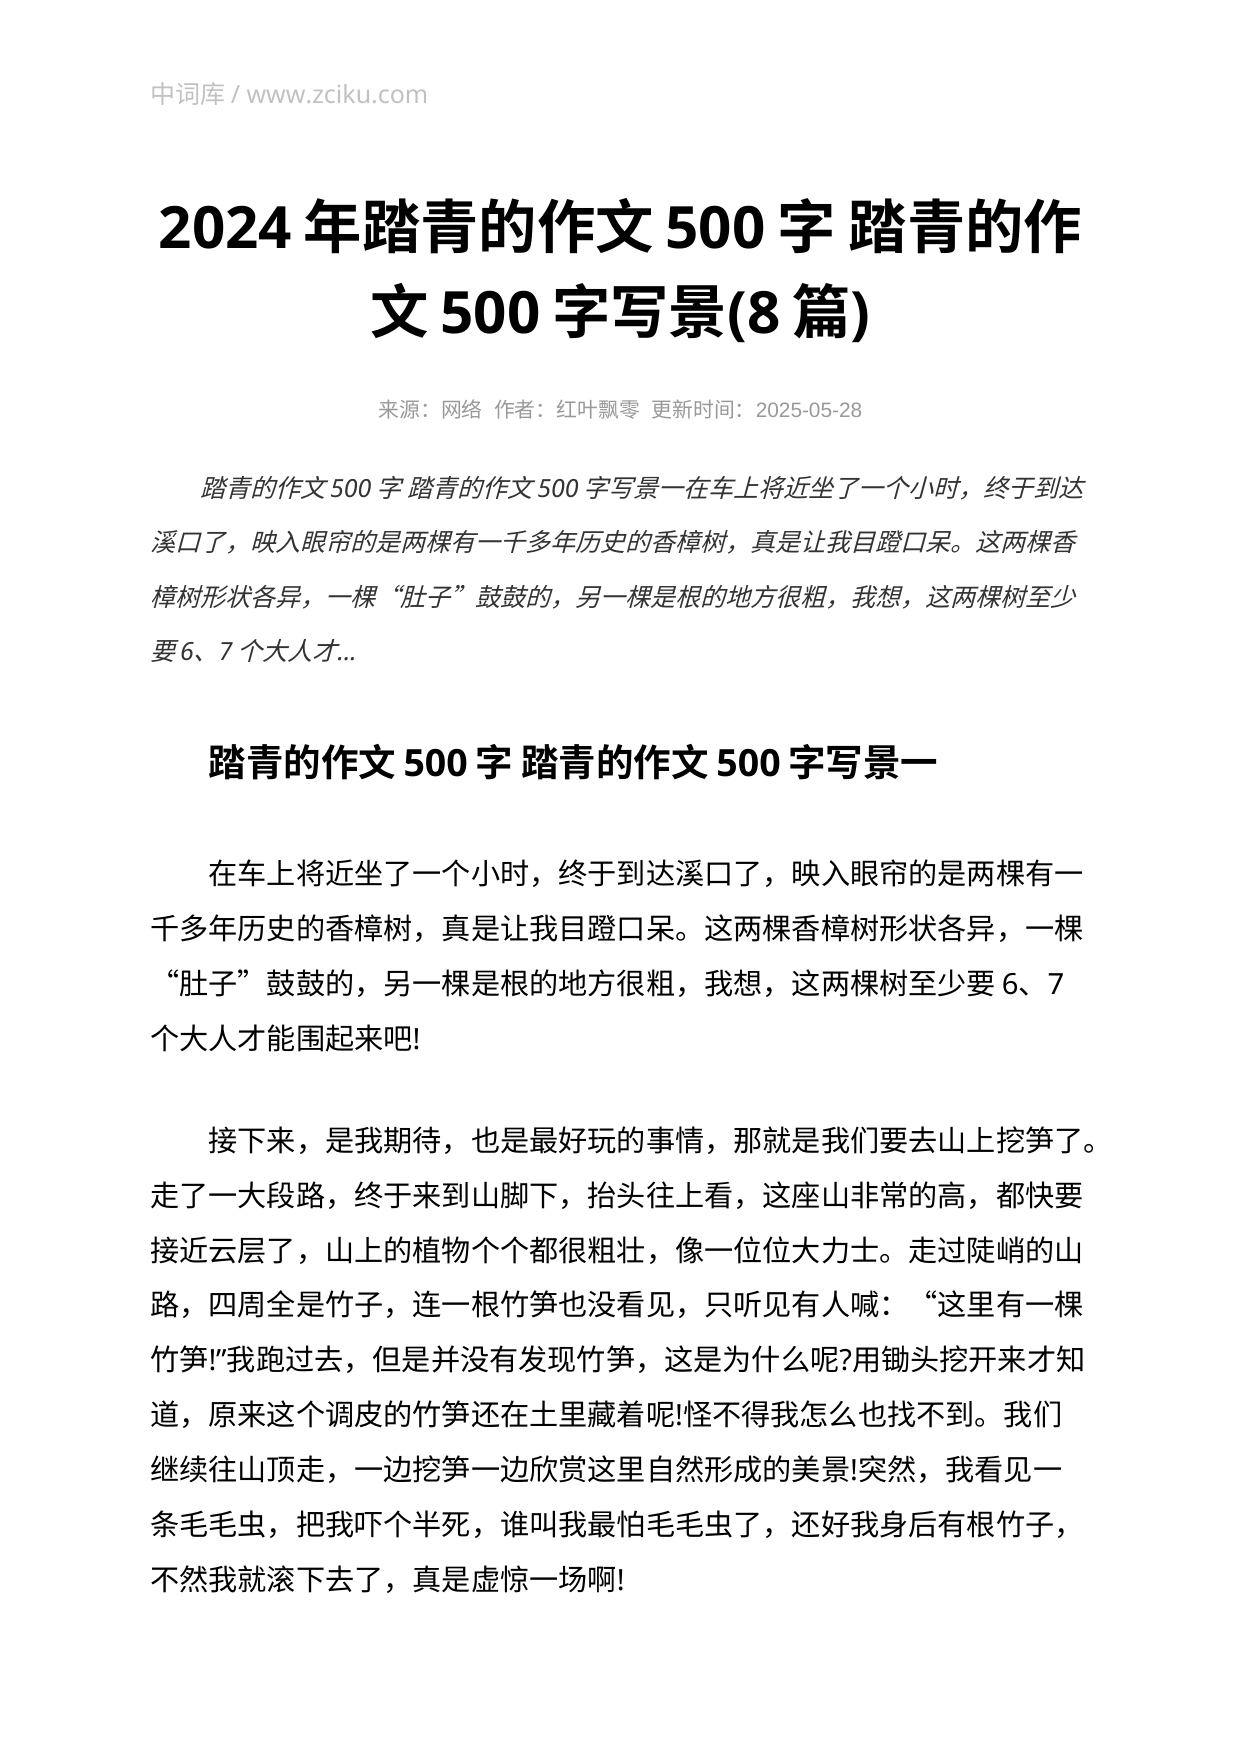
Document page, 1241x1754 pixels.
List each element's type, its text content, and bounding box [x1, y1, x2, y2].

text 接下来，是我期待，也是最好玩的事情，那就是我们要去山上挖笋了。走了一大段路，终于来到山脚下，抬头往上看，这座山非常的高，都快要接近云层了，山上的植物个个都很粗壮，像一位位大力士。走过陡峭的山路，四周全是竹子，连一根竹笋也没看见，只听见有人喊：“这里有一棵竹笋!”我跑过去，但是并没有发现竹笋，这是为什么呢?用锄头挖开来才知道，原来这个调皮的竹笋还在土里藏着呢!怪不得我怎么也找不到。我们继续往山顶走，一边挖笋一边欣赏这里自然形成的美景!突然，我看见一条毛毛虫，把我吓个半死，谁叫我最怕毛毛虫了，还好我身后有根竹子，不然我就滚下去了，真是虚惊一场啊! [150, 1117, 1090, 1599]
subtitle 2024年踏青的作文500字 踏青的作文500字写景(8篇) [150, 181, 1090, 351]
text 来源：网络 作者：红叶飘零 更新时间：2025-05-28 [150, 398, 1090, 422]
text 踏青的作文500字 踏青的作文500字写景一 [150, 733, 1090, 787]
text 踏青的作文500字 踏青的作文500字写景一在车上将近坐了一个小时，终于到达溪口了，映入眼帘的是两棵有一千多年历史的香樟树，真是让我目蹬口呆。这两棵香樟树形状各异，一棵“肚子”鼓鼓的，另一棵是根的地方很粗，我想，这两棵树至少要6、7个大人才... [150, 468, 1090, 668]
text 在车上将近坐了一个小时，终于到达溪口了，映入眼帘的是两棵有一千多年历史的香樟树，真是让我目蹬口呆。这两棵香樟树形状各异，一棵“肚子”鼓鼓的，另一棵是根的地方很粗，我想，这两棵树至少要6、7个大人才能围起来吧! [150, 851, 1090, 1058]
